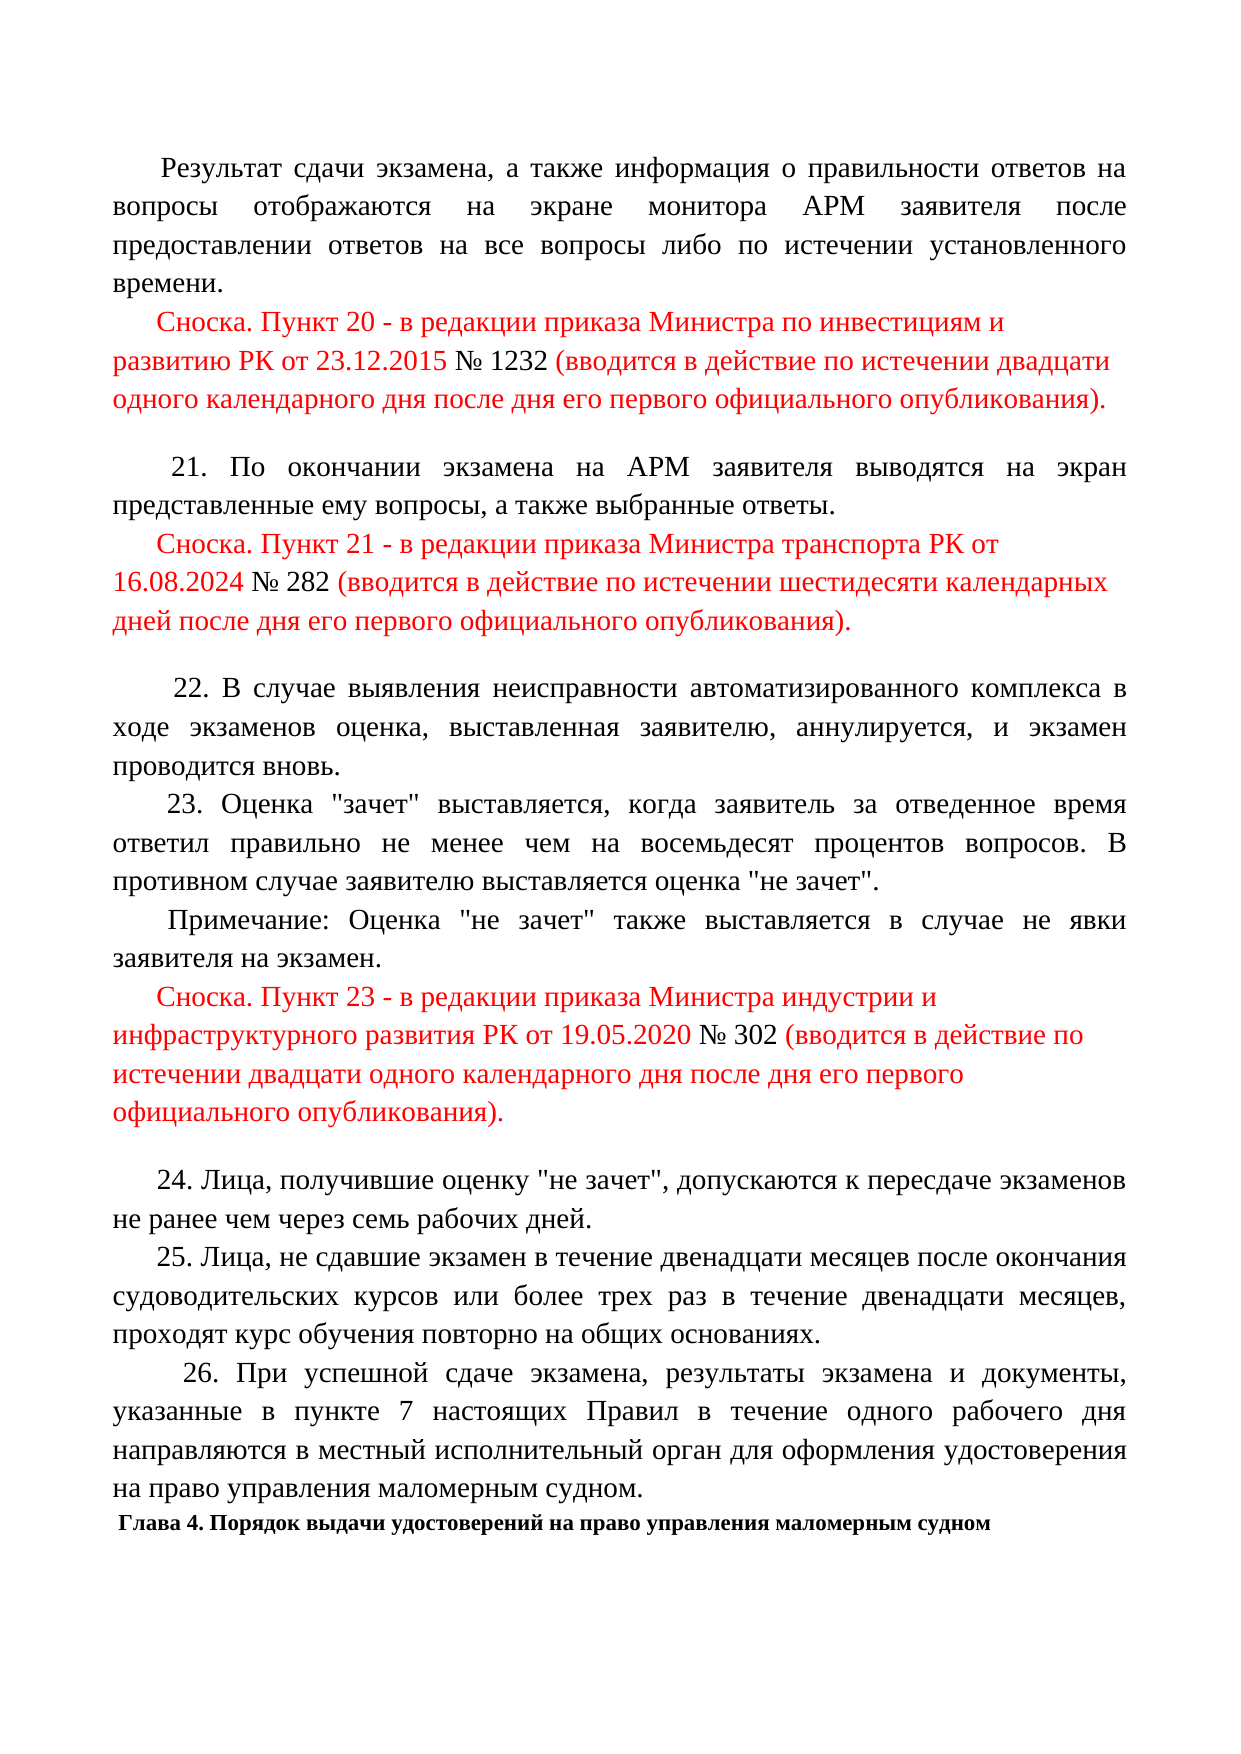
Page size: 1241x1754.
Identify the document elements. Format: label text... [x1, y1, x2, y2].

text 25. Лица, не сдавшие экзамен в течение двенадцати месяцев после окончания судоводительских курсов или более трех раз в течение двенадцати месяцев, проходят курс обучения повторно на общих основаниях. [112, 1239, 1128, 1350]
text Примечание: Оценка "не зачет" также выставляется в случае не явки заявителя на экзамен. [112, 902, 1128, 974]
text Сноска. Пункт 23 - в редакции приказа Министра индустрии и инфраструктурного развития РК от 19.05.2020 № 302 (вводится в действие по истечении двадцати одного календарного дня после дня его первого официального опубликования). [112, 979, 1128, 1158]
text 26. При успешной сдаче экзамена, результаты экзамена и документы, указанные в пункте 7 настоящих Правил в течение одного рабочего дня направляются в местный исполнительный орган для оформления удостоверения на право управления маломерным судном. [112, 1355, 1128, 1504]
text Результат сдачи экзамена, а также информация о правильности ответов на вопросы отображаются на экране монитора АРМ заявителя после предоставлении ответов на все вопросы либо по истечении установленного времени. [112, 150, 1128, 299]
text Сноска. Пункт 21 - в редакции приказа Министра транспорта РК от 16.08.2024 № 282 (вводится в действие по истечении шестидесяти календарных дней после дня его первого официального опубликования). [112, 526, 1128, 667]
text Сноска. Пункт 20 - в редакции приказа Министра по инвестициям и развитию РК от 23.12.2015 № 1232 (вводится в действие по истечении двадцати одного календарного дня после дня его первого официального опубликования). [112, 304, 1128, 445]
text 23. Оценка "зачет" выставляется, когда заявитель за отведенное время ответил правильно не менее чем на восемьдесят процентов вопросов. В противном случае заявителю выставляется оценка "не зачет". [112, 786, 1128, 897]
text 24. Лица, получившие оценку "не зачет", допускаются к пересдаче экзаменов не ранее чем через семь рабочих дней. [112, 1162, 1128, 1234]
text 22. B случае выявления неисправности автоматизированного комплекса в ходе экзаменов оценка, выставленная заявителю, аннулируется, и экзамен проводится вновь. [112, 671, 1128, 781]
text Глава 4. Порядок выдачи удостоверений на право управления маломерным судном [112, 1509, 1128, 1535]
text 21. По окончании экзамена на АРМ заявителя выводятся на экран представленные ему вопросы, а также выбранные ответы. [112, 449, 1128, 521]
